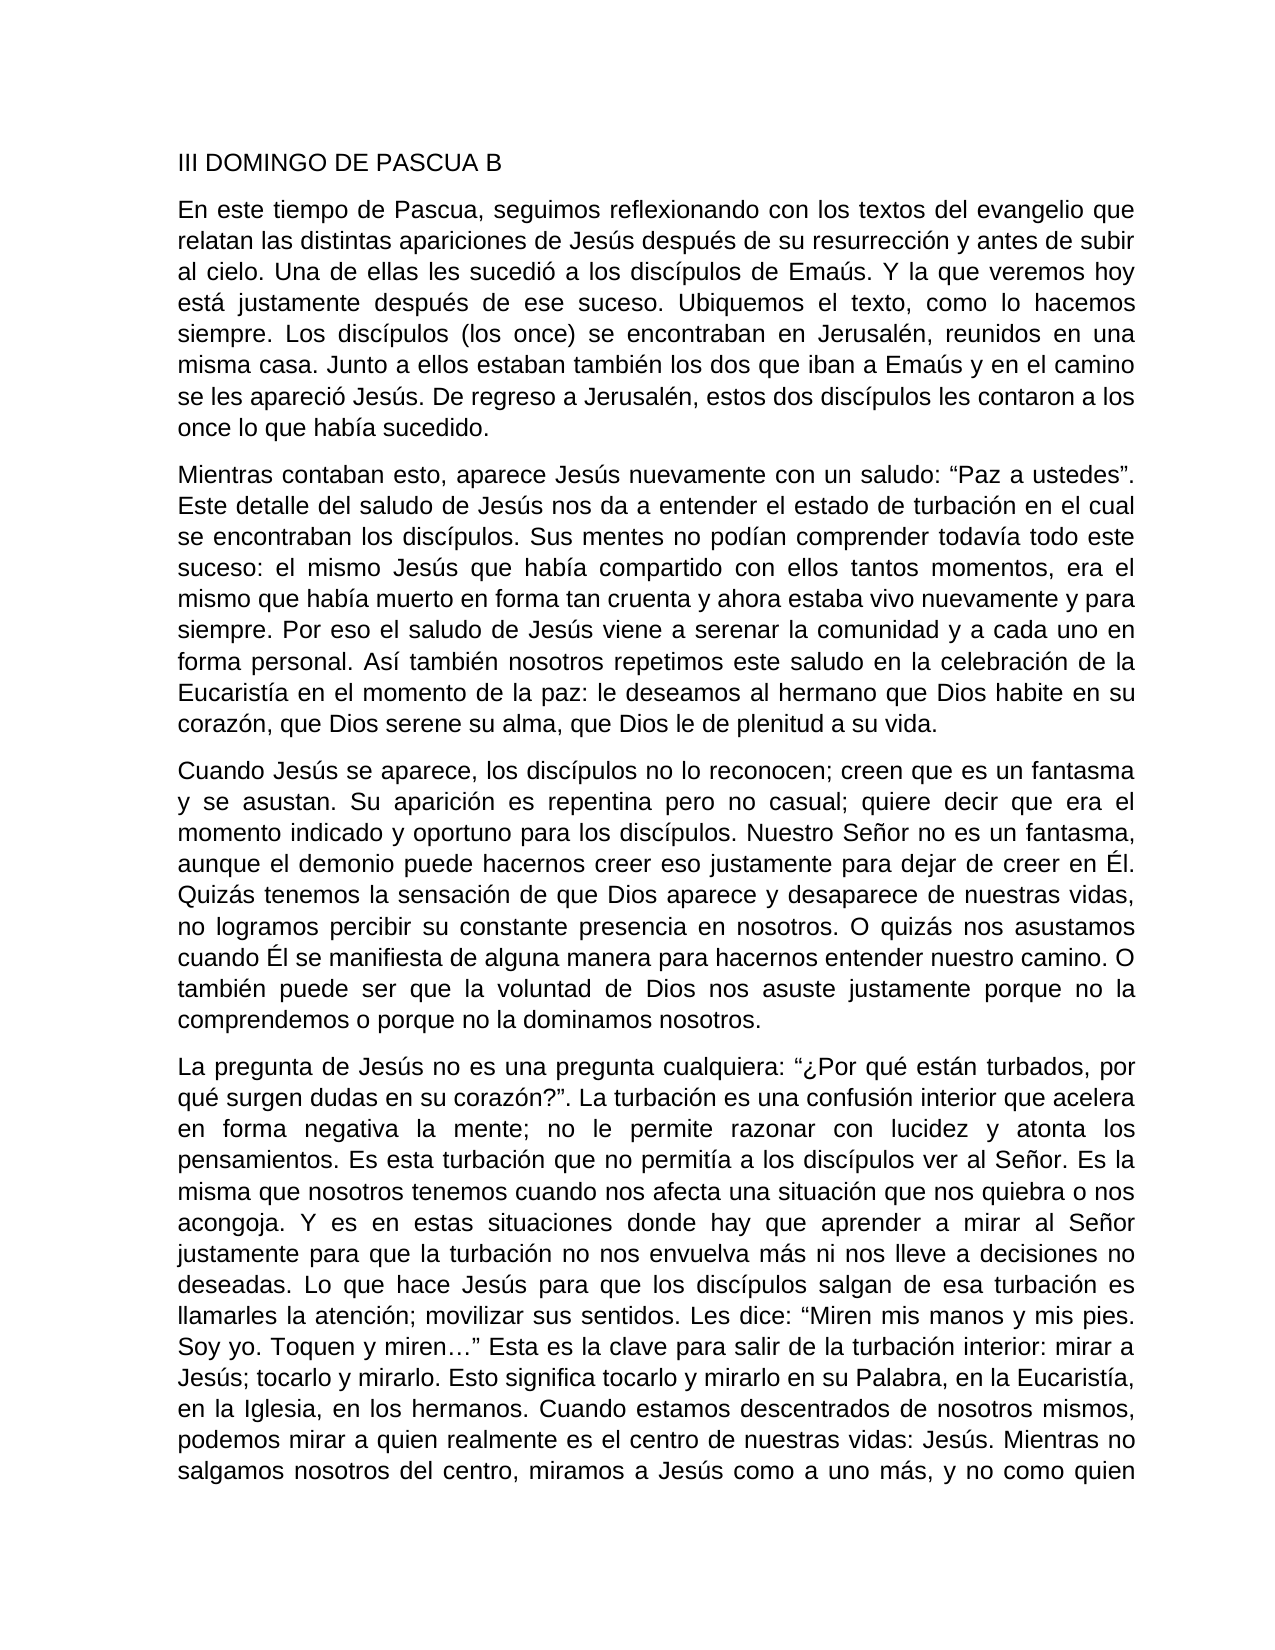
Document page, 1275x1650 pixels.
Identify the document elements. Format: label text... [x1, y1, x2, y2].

text III DOMINGO DE PASCUA B [177, 148, 1137, 176]
text Mientras contaban esto, aparece Jesús nuevamente con un saludo: “Paz a ustedes”. Este detalle del saludo de Jesús nos da a entender el estado de turbación en el cual se encontraban los discípulos. Sus mentes no podían comprender todavía todo este suceso: el mismo Jesús que había compartido con ellos tantos momentos, era el mismo que había muerto en forma tan cruenta y ahora estaba vivo nuevamente y para siempre. Por eso el saludo de Jesús viene a serenar la comunidad y a cada uno en forma personal. Así también nosotros repetimos este saludo en la celebración de la Eucaristía en el momento de la paz: le deseamos al hermano que Dios habite en su corazón, que Dios serene su alma, que Dios le de plenitud a su vida. [177, 460, 1137, 737]
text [177, 1052, 1137, 1485]
text Cuando Jesús se aparece, los discípulos no lo reconocen; creen que es un fantasma y se asustan. Su aparición es repentina pero no casual; quiere decir que era el momento indicado y oportuno para los discípulos. Nuestro Señor no es un fantasma, aunque el demonio puede hacernos creer eso justamente para dejar de creer en Él. Quizás tenemos la sensación de que Dios aparece y desaparece de nuestras vidas, no logramos percibir su constante presencia en nosotros. O quizás nos asustamos cuando Él se manifiesta de alguna manera para hacernos entender nuestro camino. O también puede ser que la voluntad de Dios nos asuste justamente porque no la comprendemos o porque no la dominamos nosotros. [177, 756, 1137, 1033]
text En este tiempo de Pascua, seguimos reflexionando con los textos del evangelio que relatan las distintas apariciones de Jesús después de su resurrección y antes de subir al cielo. Una de ellas les sucedió a los discípulos de Emaús. Y la que veremos hoy está justamente después de ese suceso. Ubiquemos el texto, como lo hacemos siempre. Los discípulos (los once) se encontraban en Jerusalén, reunidos en una misma casa. Junto a ellos estaban también los dos que iban a Emaús y en el camino se les apareció Jesús. De regreso a Jerusalén, estos dos discípulos les contaron a los once lo que había sucedido. [177, 195, 1137, 441]
